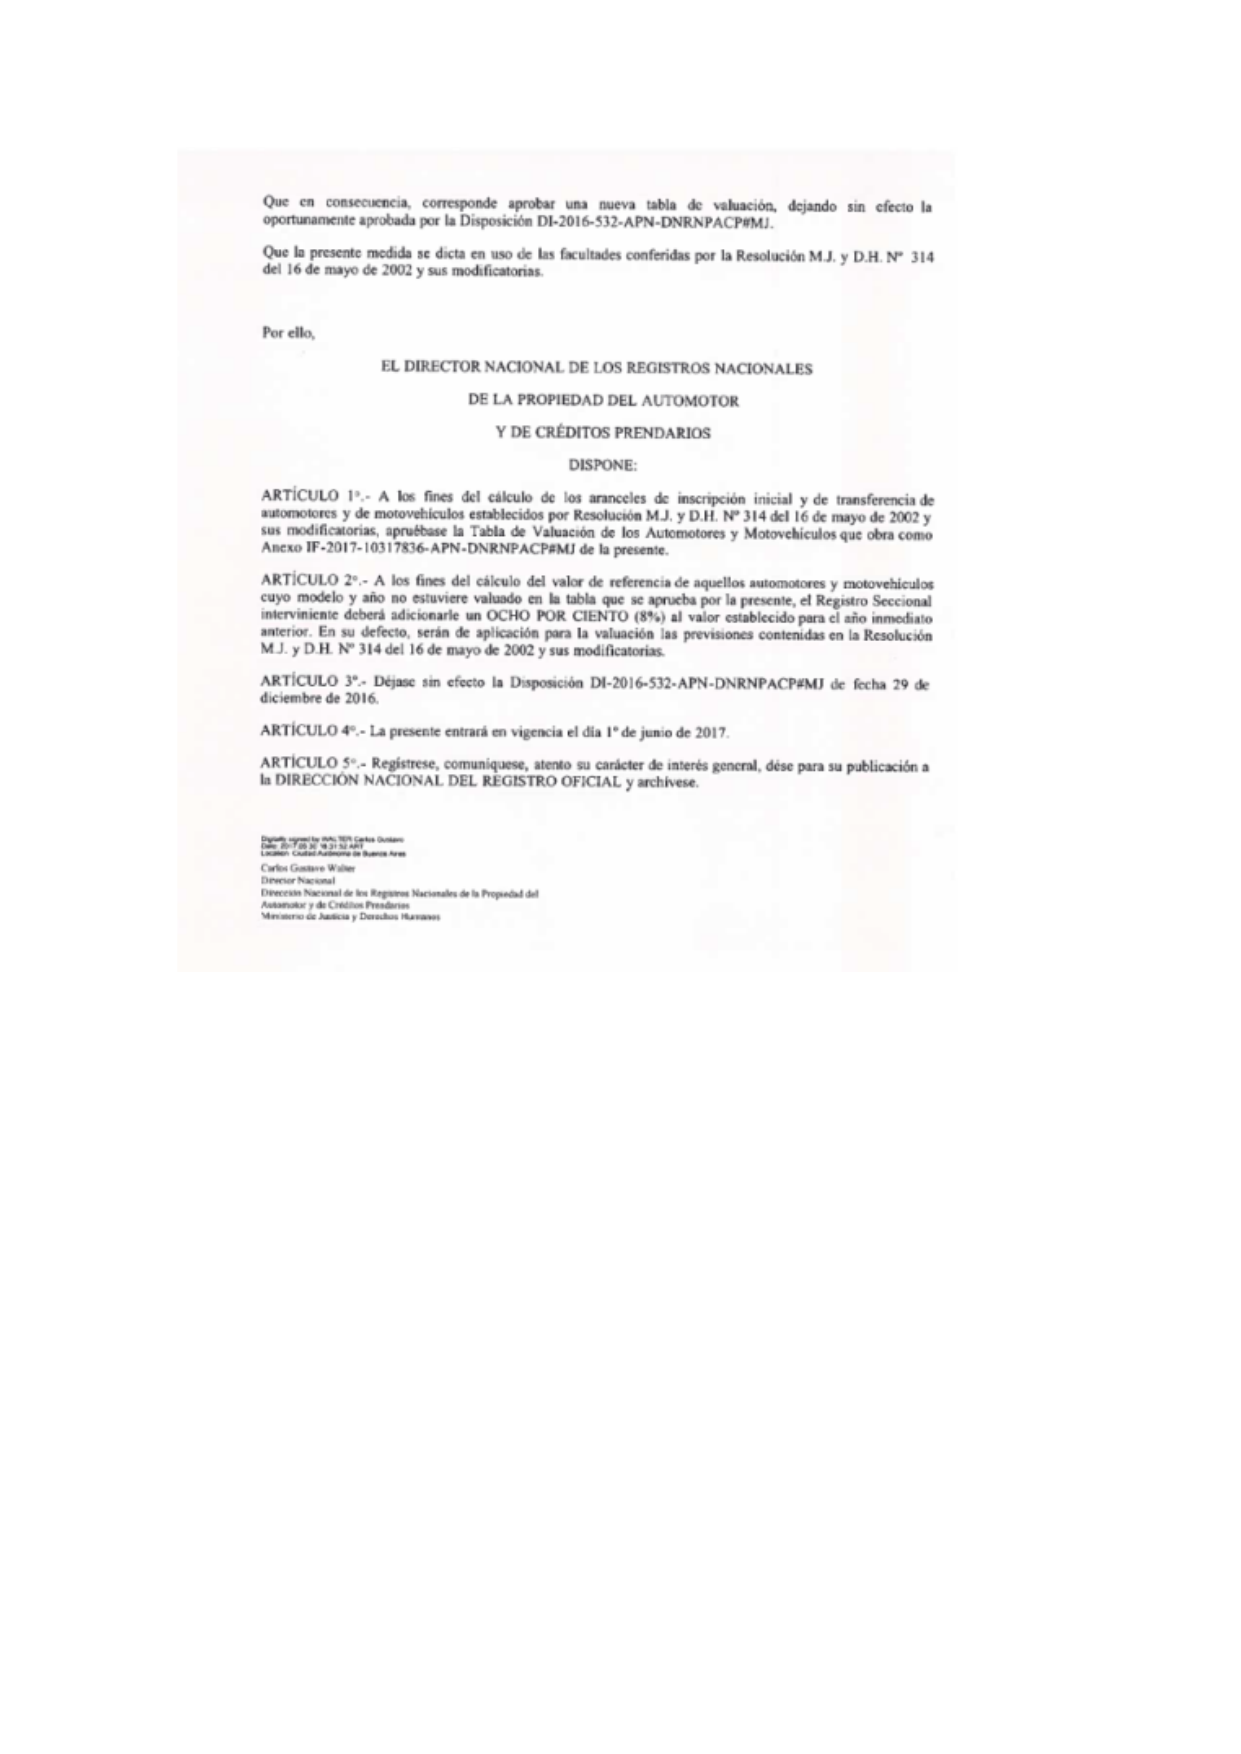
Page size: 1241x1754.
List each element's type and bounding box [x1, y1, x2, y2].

picture [177, 147, 959, 972]
